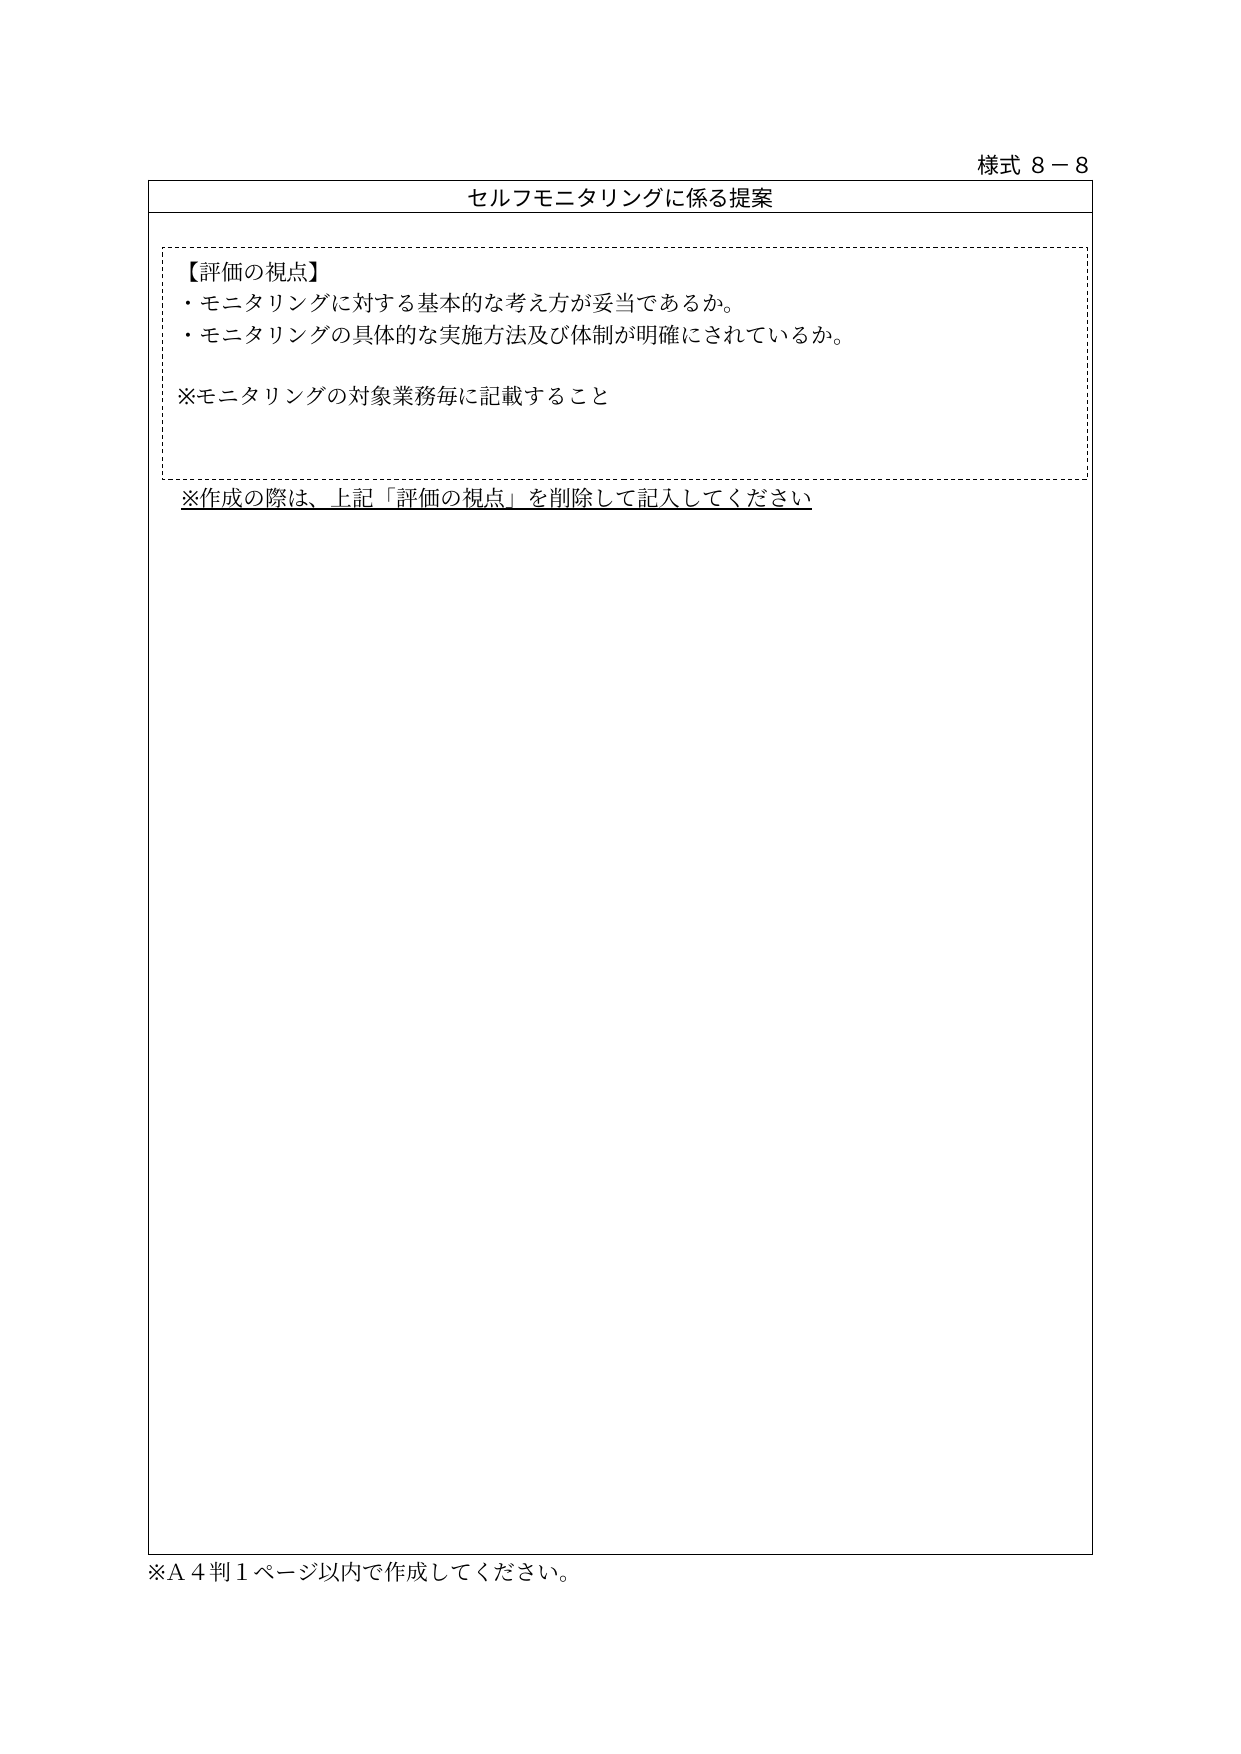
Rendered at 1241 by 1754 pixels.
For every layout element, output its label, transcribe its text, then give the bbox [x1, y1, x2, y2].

table_header セルフモニタリングに係る提案 [149, 181, 1092, 212]
subtitle 様式 ８－８ [148, 148, 1092, 179]
table_cell ※作成の際は、上記「評価の視点」を削除して記入してください [149, 213, 1092, 1554]
text ※Ａ４判１ページ以内で作成してください。 [148, 1555, 1092, 1586]
